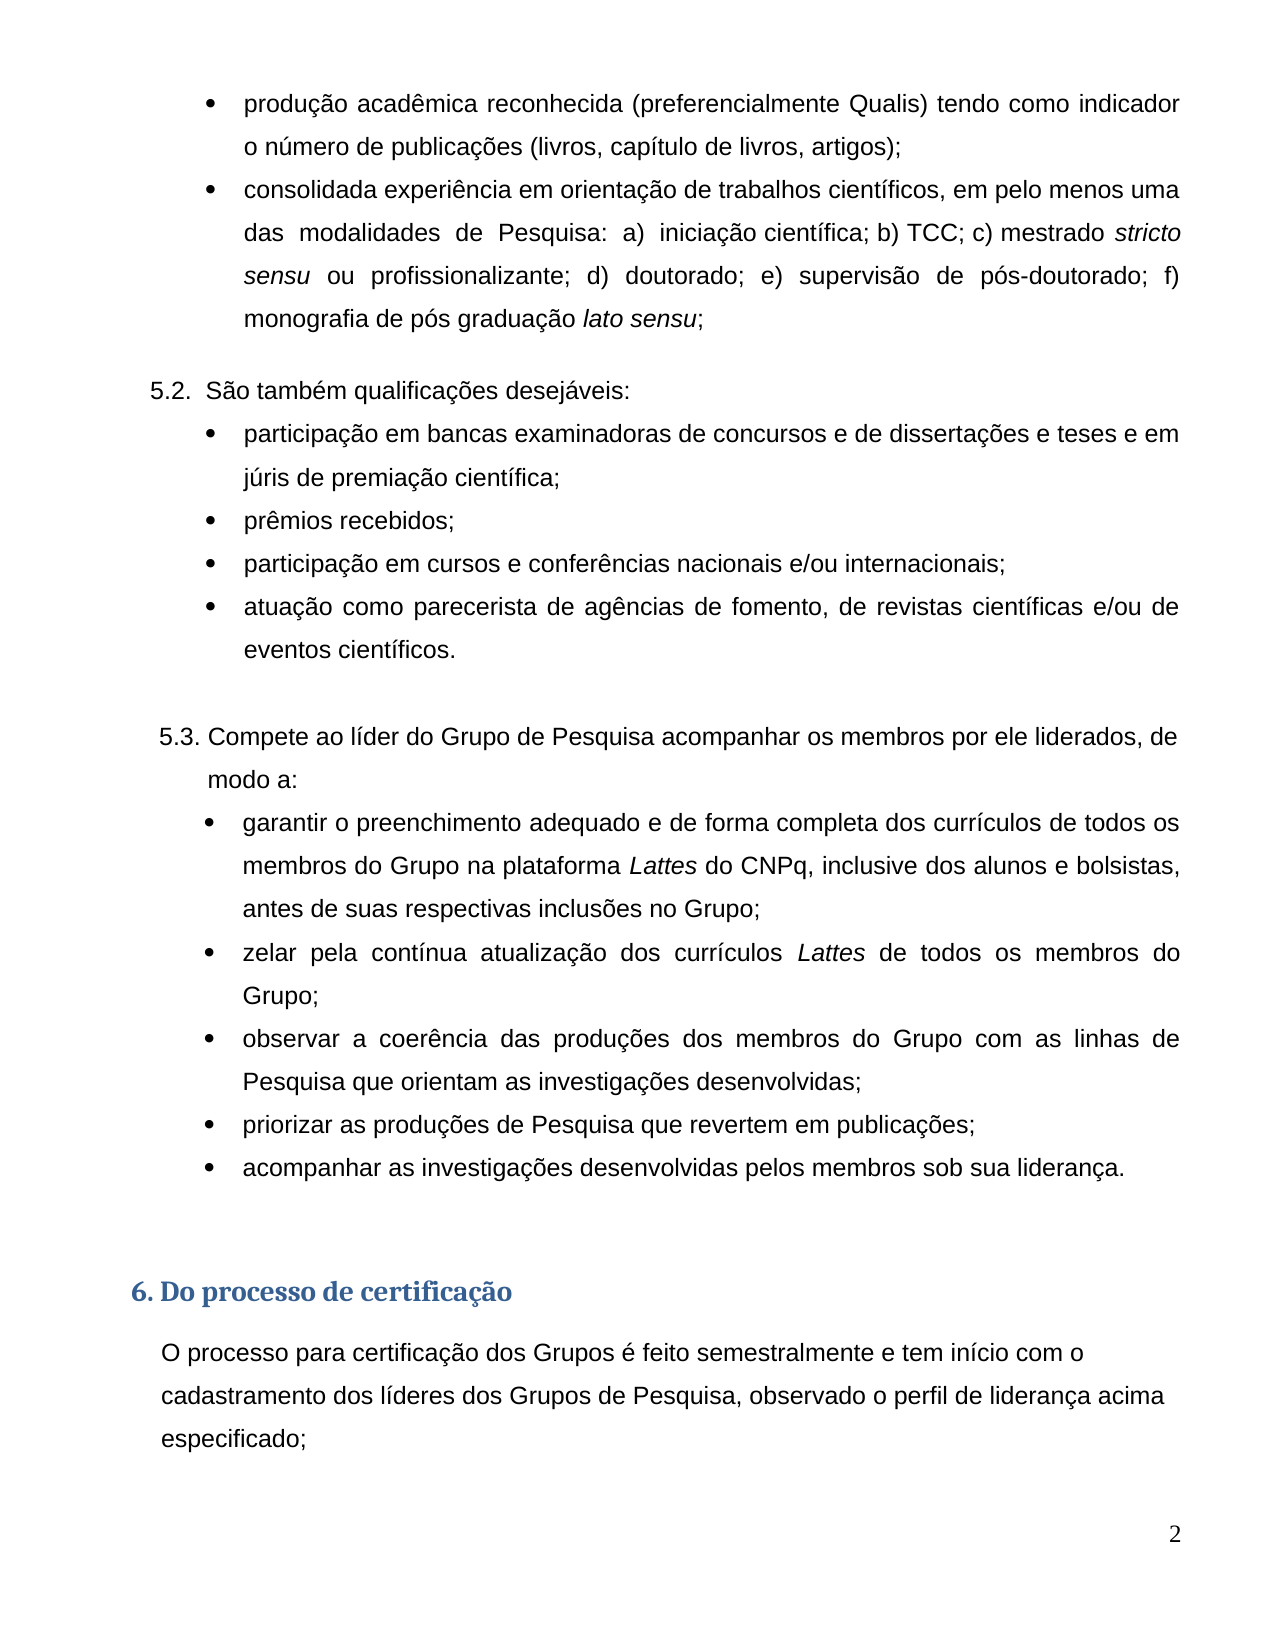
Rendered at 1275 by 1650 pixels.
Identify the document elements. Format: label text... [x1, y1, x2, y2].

subtitle 6. Do processo de certificação [131, 1275, 1181, 1309]
list consolidada experiência em orientação de trabalhos científicos, em pelo menos uma das modalidades de Pesquisa: a) iniciação científica; b) TCC; c) mestrado stricto sensu ou profissionalizante; d) doutorado; e) supervisão de pós-doutorado; f) monografia de pós graduação lato sensu; [206, 175, 1181, 333]
list zelar pela contínua atualização dos currículos Lattes de todos os membros do Grupo; [205, 937, 1181, 1009]
list observar a coerência das produções dos membros do Grupo com as linhas de Pesquisa que orientam as investigações desenvolvidas; [205, 1024, 1181, 1096]
text modo a: [131, 765, 1181, 794]
text 5.2. São também qualificações desejáveis: [150, 376, 1181, 405]
text 5.3. Compete ao líder do Grupo de Pesquisa acompanhar os membros por ele liderados, de [131, 722, 1181, 751]
list participação em bancas examinadoras de concursos e de dissertações e teses e em júris de premiação científica; [206, 419, 1181, 491]
list acompanhar as investigações desenvolvidas pelos membros sob sua liderança. [205, 1153, 1181, 1182]
list priorizar as produções de Pesquisa que revertem em publicações; [205, 1110, 1181, 1139]
text O processo para certificação dos Grupos é feito semestralmente e tem início com o cadastramento dos líderes dos Grupos de Pesquisa, observado o perfil de liderança acima especificado; [161, 1338, 1181, 1453]
list participação em cursos e conferências nacionais e/ou internacionais; [206, 549, 1181, 578]
list produção acadêmica reconhecida (preferencialmente Qualis) tendo como indicador o número de publicações (livros, capítulo de livros, artigos); [206, 89, 1181, 161]
list garantir o preenchimento adequado e de forma completa dos currículos de todos os membros do Grupo na plataforma Lattes do CNPq, inclusive dos alunos e bolsistas, antes de suas respectivas inclusões no Grupo; [205, 808, 1181, 923]
list atuação como parecerista de agências de fomento, de revistas científicas e/ou de eventos científicos. [206, 592, 1181, 664]
list prêmios recebidos; [206, 506, 1181, 535]
